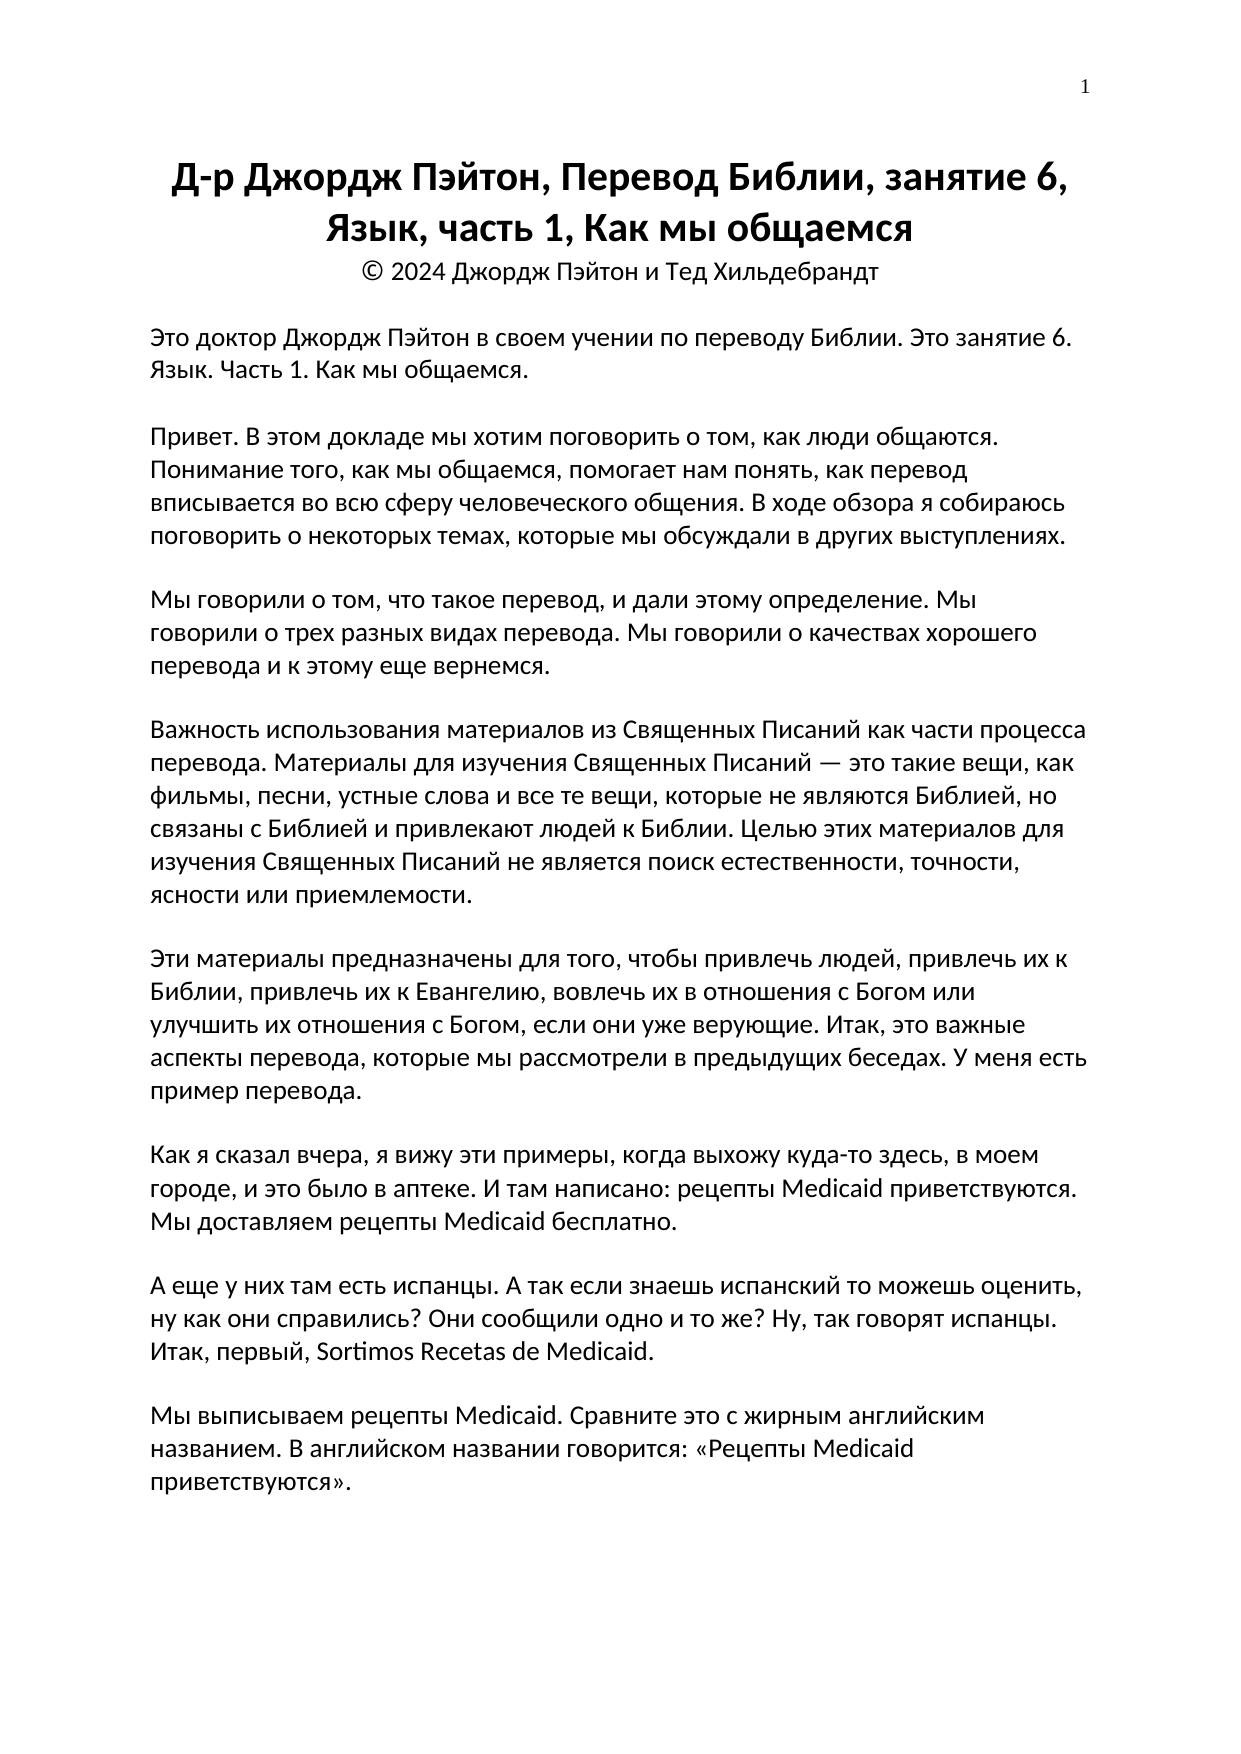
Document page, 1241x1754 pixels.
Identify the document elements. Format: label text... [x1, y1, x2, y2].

text Важность использования материалов из Священных Писаний как части процесса перевода. Материалы для изучения Священных Писаний — это такие вещи, как фильмы, песни, устные слова и все те вещи, которые не являются Библией, но связаны с Библией и привлекают людей к Библии. Целью этих материалов для изучения Священных Писаний не является поиск естественности, точности, ясности или приемлемости. [150, 712, 1090, 910]
text Мы выписываем рецепты Medicaid. Сравните это с жирным английским названием. В английском названии говорится: «Рецепты Medicaid приветствуются». [150, 1398, 1090, 1497]
text Д-р Джордж Пэйтон, Перевод Библии, занятие 6, [150, 150, 1090, 201]
text Как я сказал вчера, я вижу эти примеры, когда выхожу куда-то здесь, в моем городе, и это было в аптеке. И там написано: рецепты Medicaid приветствуются. Мы доставляем рецепты Medicaid бесплатно. [150, 1138, 1090, 1237]
text Эти материалы предназначены для того, чтобы привлечь людей, привлечь их к Библии, привлечь их к Евангелию, вовлечь их в отношения с Богом или улучшить их отношения с Богом, если они уже верующие. Итак, это важные аспекты перевода, которые мы рассмотрели в предыдущих беседах. У меня есть пример перевода. [150, 941, 1090, 1107]
text Мы говорили о том, что такое перевод, и дали этому определение. Мы говорили о трех разных видах перевода. Мы говорили о качествах хорошего перевода и к этому еще вернемся. [150, 582, 1090, 681]
text Язык, часть 1, Как мы общаемся [150, 201, 1090, 252]
text Это доктор Джордж Пэйтон в своем учении по переводу Библии. Это занятие 6. Язык. Часть 1. Как мы общаемся. Привет. В этом докладе мы хотим поговорить о том, как люди общаются. Понимание того, как мы общаемся, помогает нам понять, как перевод вписывается во всю сферу человеческого общения. В ходе обзора я собираюсь поговорить о некоторых темах, которые мы обсуждали в других выступлениях. [150, 320, 1090, 551]
text © 2024 Джордж Пэйтон и Тед Хильдебрандт [150, 252, 1090, 288]
text А еще у них там есть испанцы. А так если знаешь испанский то можешь оценить, ну как они справились? Они сообщили одно и то же? Ну, так говорят испанцы. Итак, первый, Sortimos Recetas de Medicaid. [150, 1268, 1090, 1367]
